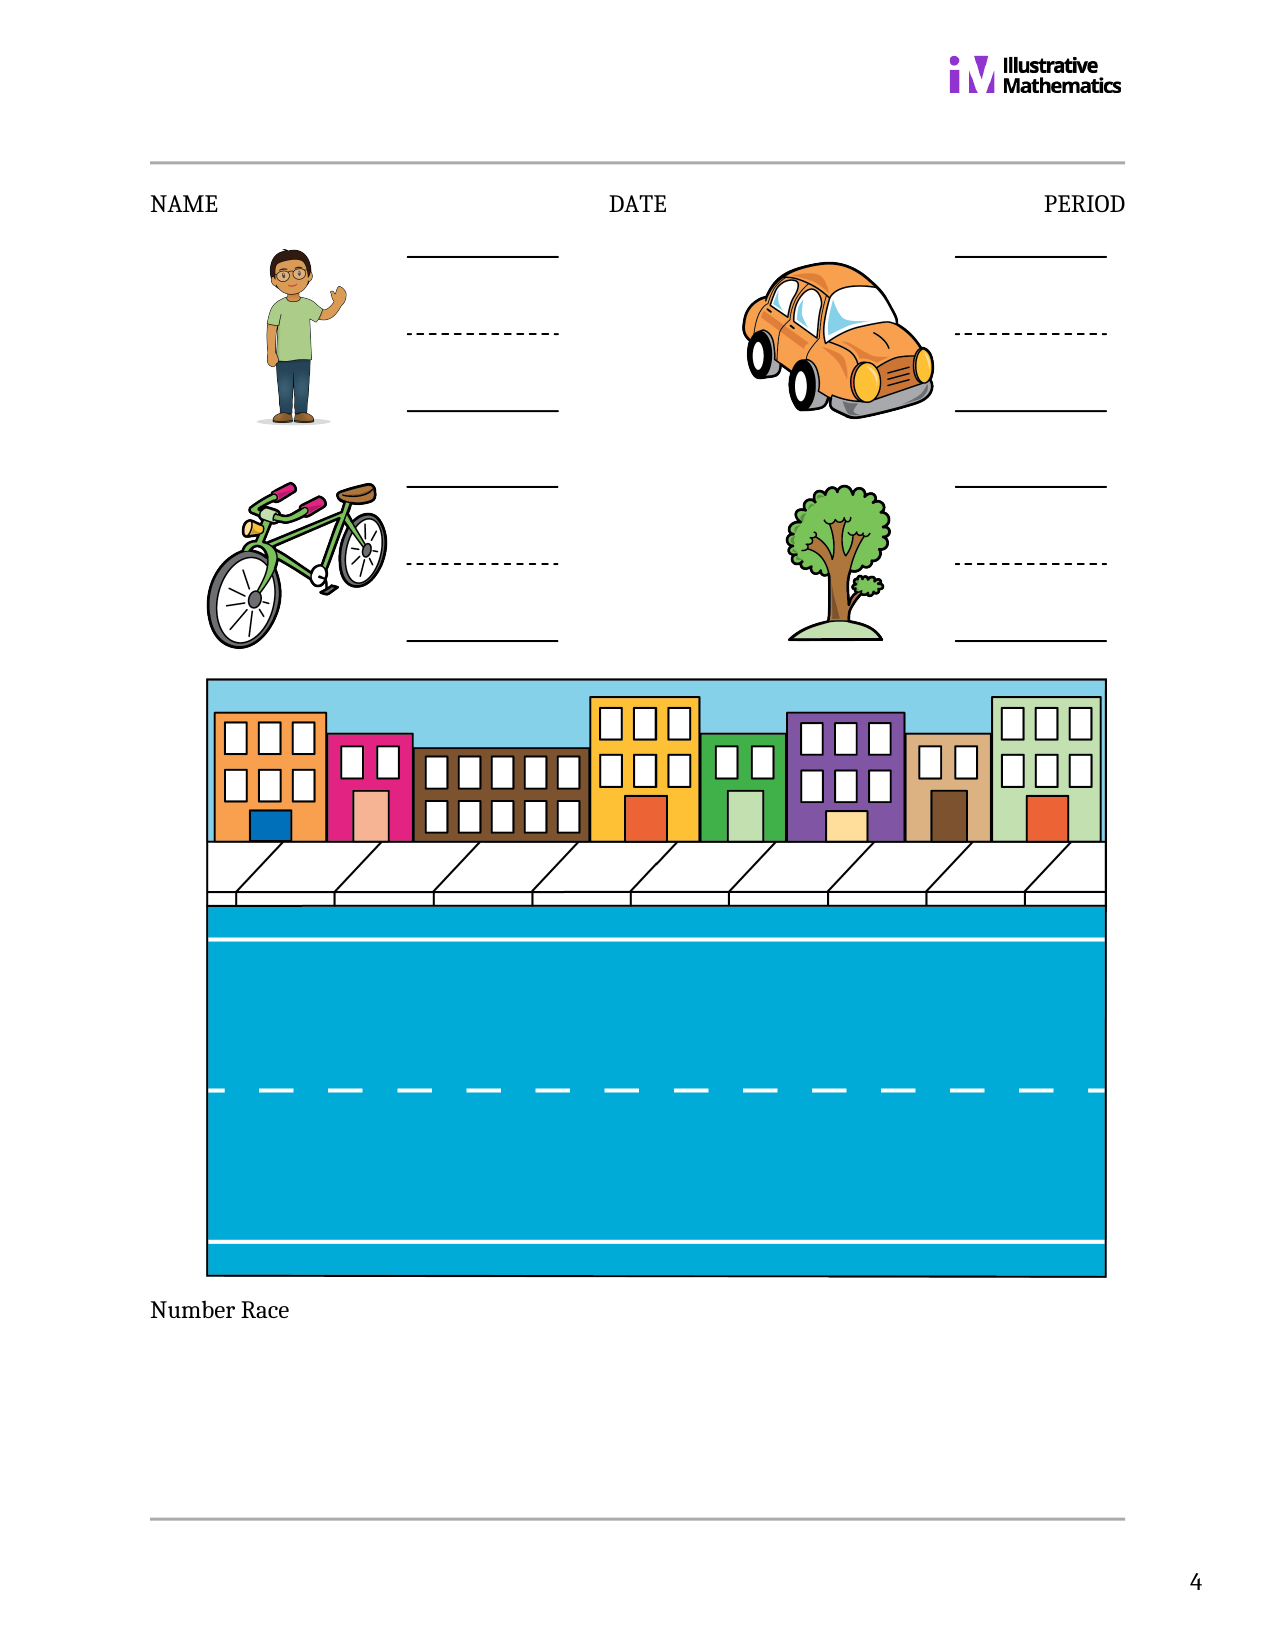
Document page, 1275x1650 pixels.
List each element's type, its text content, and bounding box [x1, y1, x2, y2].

picture [949, 55, 1121, 93]
picture [168, 247, 1144, 1278]
text Number Race [150, 1296, 1125, 1325]
